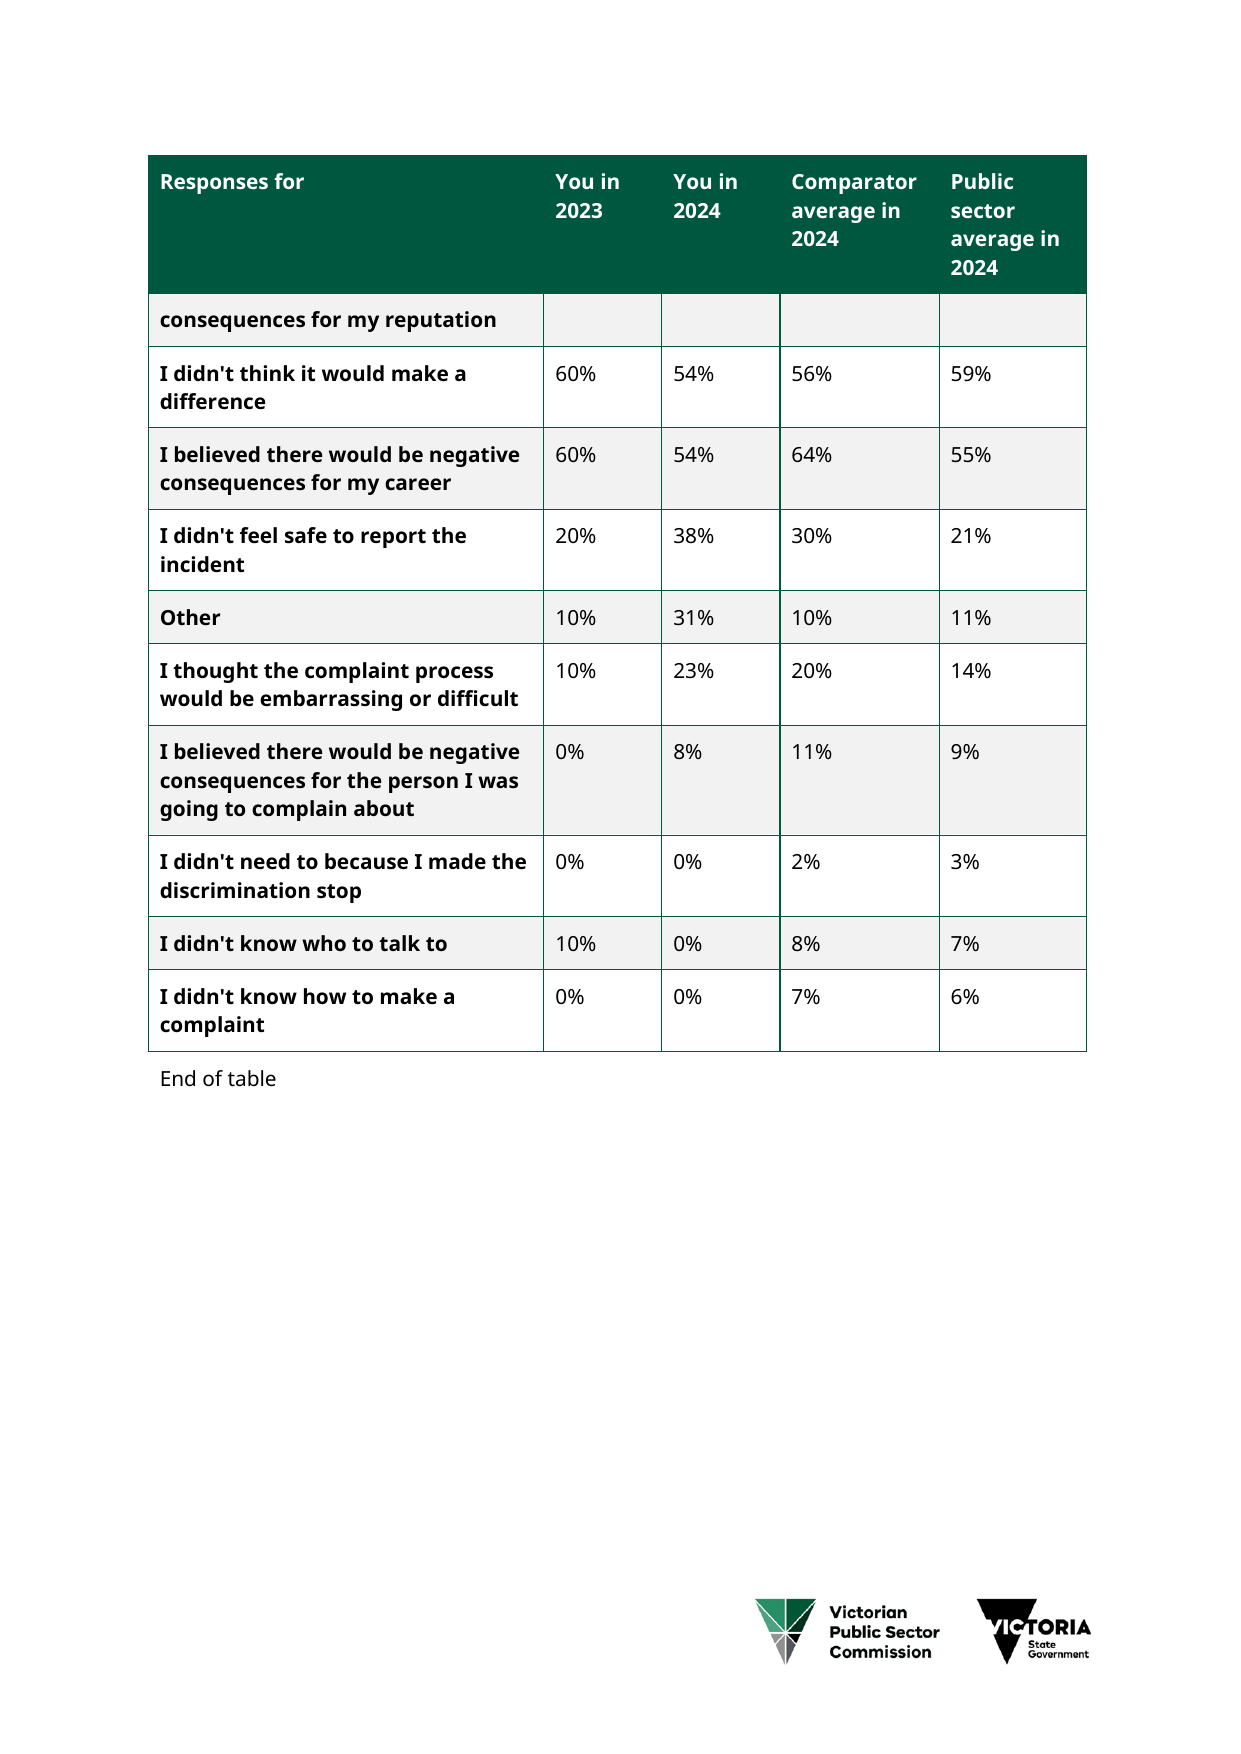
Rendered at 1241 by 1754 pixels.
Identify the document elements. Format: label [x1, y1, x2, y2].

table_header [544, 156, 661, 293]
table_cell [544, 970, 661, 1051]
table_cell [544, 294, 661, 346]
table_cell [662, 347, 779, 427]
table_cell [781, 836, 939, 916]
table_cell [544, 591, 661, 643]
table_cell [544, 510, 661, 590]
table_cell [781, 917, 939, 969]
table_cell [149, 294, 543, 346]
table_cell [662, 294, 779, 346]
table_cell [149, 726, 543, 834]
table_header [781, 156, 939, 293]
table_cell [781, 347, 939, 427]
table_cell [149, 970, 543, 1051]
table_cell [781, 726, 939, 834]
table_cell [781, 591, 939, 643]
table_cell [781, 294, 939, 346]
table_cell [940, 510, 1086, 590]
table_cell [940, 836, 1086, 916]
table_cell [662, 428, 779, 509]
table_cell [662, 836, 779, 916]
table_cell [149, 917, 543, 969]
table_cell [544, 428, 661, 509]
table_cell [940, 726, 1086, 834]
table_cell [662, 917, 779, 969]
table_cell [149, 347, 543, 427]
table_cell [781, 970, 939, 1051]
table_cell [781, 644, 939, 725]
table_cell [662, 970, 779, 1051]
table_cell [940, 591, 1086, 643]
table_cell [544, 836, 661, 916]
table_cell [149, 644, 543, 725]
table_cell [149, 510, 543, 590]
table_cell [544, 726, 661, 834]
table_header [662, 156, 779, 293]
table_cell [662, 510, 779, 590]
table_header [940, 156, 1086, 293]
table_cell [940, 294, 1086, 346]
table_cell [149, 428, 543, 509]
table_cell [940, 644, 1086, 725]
picture [754, 1598, 1093, 1666]
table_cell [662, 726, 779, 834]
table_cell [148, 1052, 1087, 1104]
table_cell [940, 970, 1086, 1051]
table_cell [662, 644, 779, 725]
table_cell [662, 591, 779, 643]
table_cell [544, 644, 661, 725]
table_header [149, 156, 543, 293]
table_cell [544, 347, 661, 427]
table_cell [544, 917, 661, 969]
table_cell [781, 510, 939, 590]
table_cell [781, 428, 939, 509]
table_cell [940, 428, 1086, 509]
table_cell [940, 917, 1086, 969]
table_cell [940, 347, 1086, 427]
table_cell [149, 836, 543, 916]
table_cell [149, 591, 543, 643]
